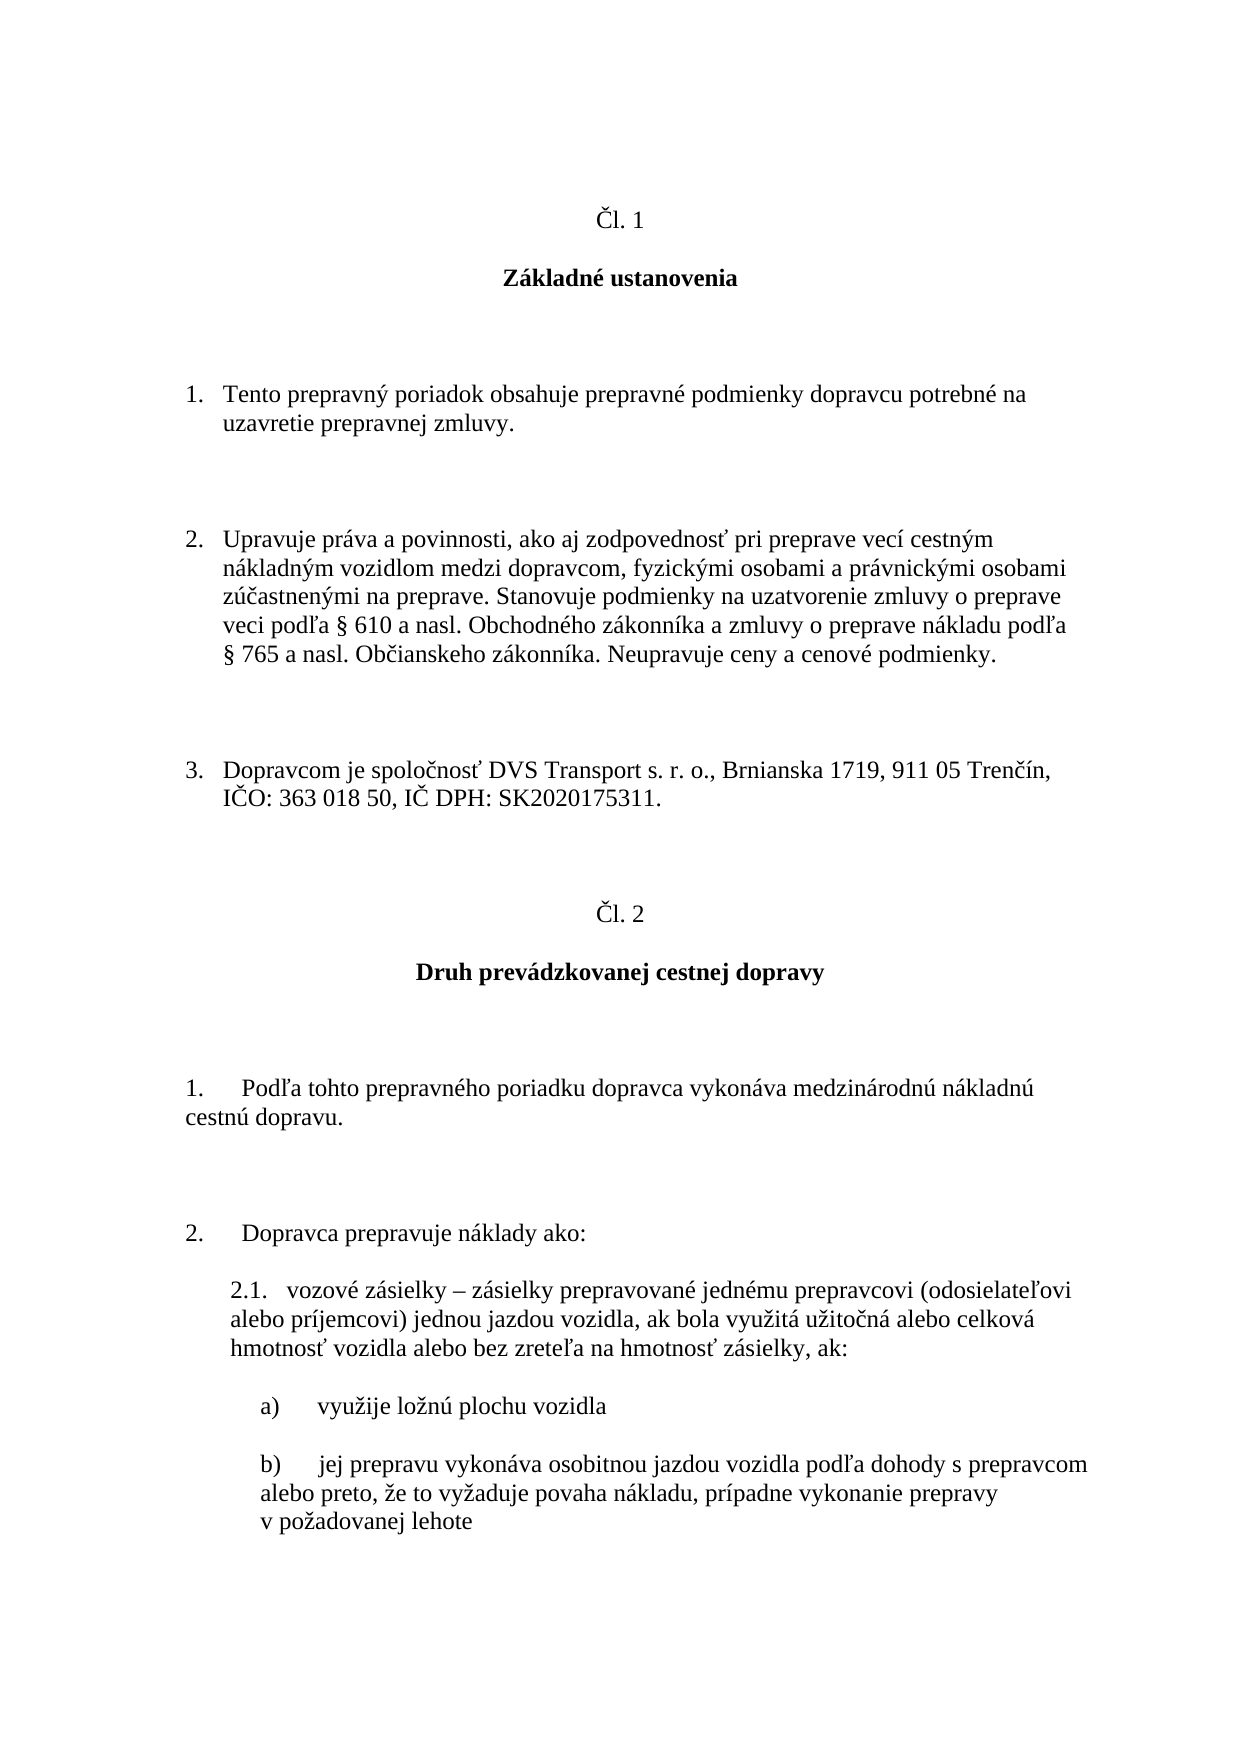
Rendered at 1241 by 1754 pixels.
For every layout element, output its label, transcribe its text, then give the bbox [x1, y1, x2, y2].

text Čl. 1 [148, 206, 1093, 234]
text b) jej prepravu vykonáva osobitnou jazdou vozidla podľa dohody s prepravcom alebo preto, že to vyžaduje povaha nákladu, prípadne vykonanie prepravy v požadovanej lehote [260, 1449, 1093, 1535]
list Upravuje práva a povinnosti, ako aj zodpovednosť pri preprave vecí cestným nákladným vozidlom medzi dopravcom, fyzickými osobami a právnickými osobami zúčastnenými na preprave. Stanovuje podmienky na uzatvorenie zmluvy o preprave veci podľa § 610 a nasl. Obchodného zákonníka a zmluvy o preprave nákladu podľa § 765 a nasl. Občianskeho zákonníka. Neupravuje ceny a cenové podmienky. [185, 524, 1093, 668]
text 2.1. vozové zásielky – zásielky prepravované jednému prepravcovi (odosielateľovi alebo príjemcovi) jednou jazdou vozidla, ak bola využitá užitočná alebo celková hmotnosť vozidla alebo bez zreteľa na hmotnosť zásielky, ak: [230, 1276, 1093, 1362]
text Čl. 2 [148, 899, 1093, 928]
text 1. Podľa tohto prepravného poriadku dopravca vykonáva medzinárodnú nákladnú cestnú dopravu. [185, 1073, 1093, 1131]
list Dopravcom je spoločnosť DVS Transport s. r. o., Brnianska 1719, 911 05 Trenčín, IČO: 363 018 50, IČ DPH: SK2020175311. [185, 755, 1093, 812]
text 2. Dopravca prepravuje náklady ako: [185, 1218, 1093, 1246]
text Základné ustanovenia [148, 263, 1093, 292]
text Druh prevádzkovanej cestnej dopravy [148, 957, 1093, 986]
list Tento prepravný poriadok obsahuje prepravné podmienky dopravcu potrebné na uzavretie prepravnej zmluvy. [185, 379, 1093, 437]
text a) využije ložnú plochu vozidla [260, 1391, 1093, 1420]
